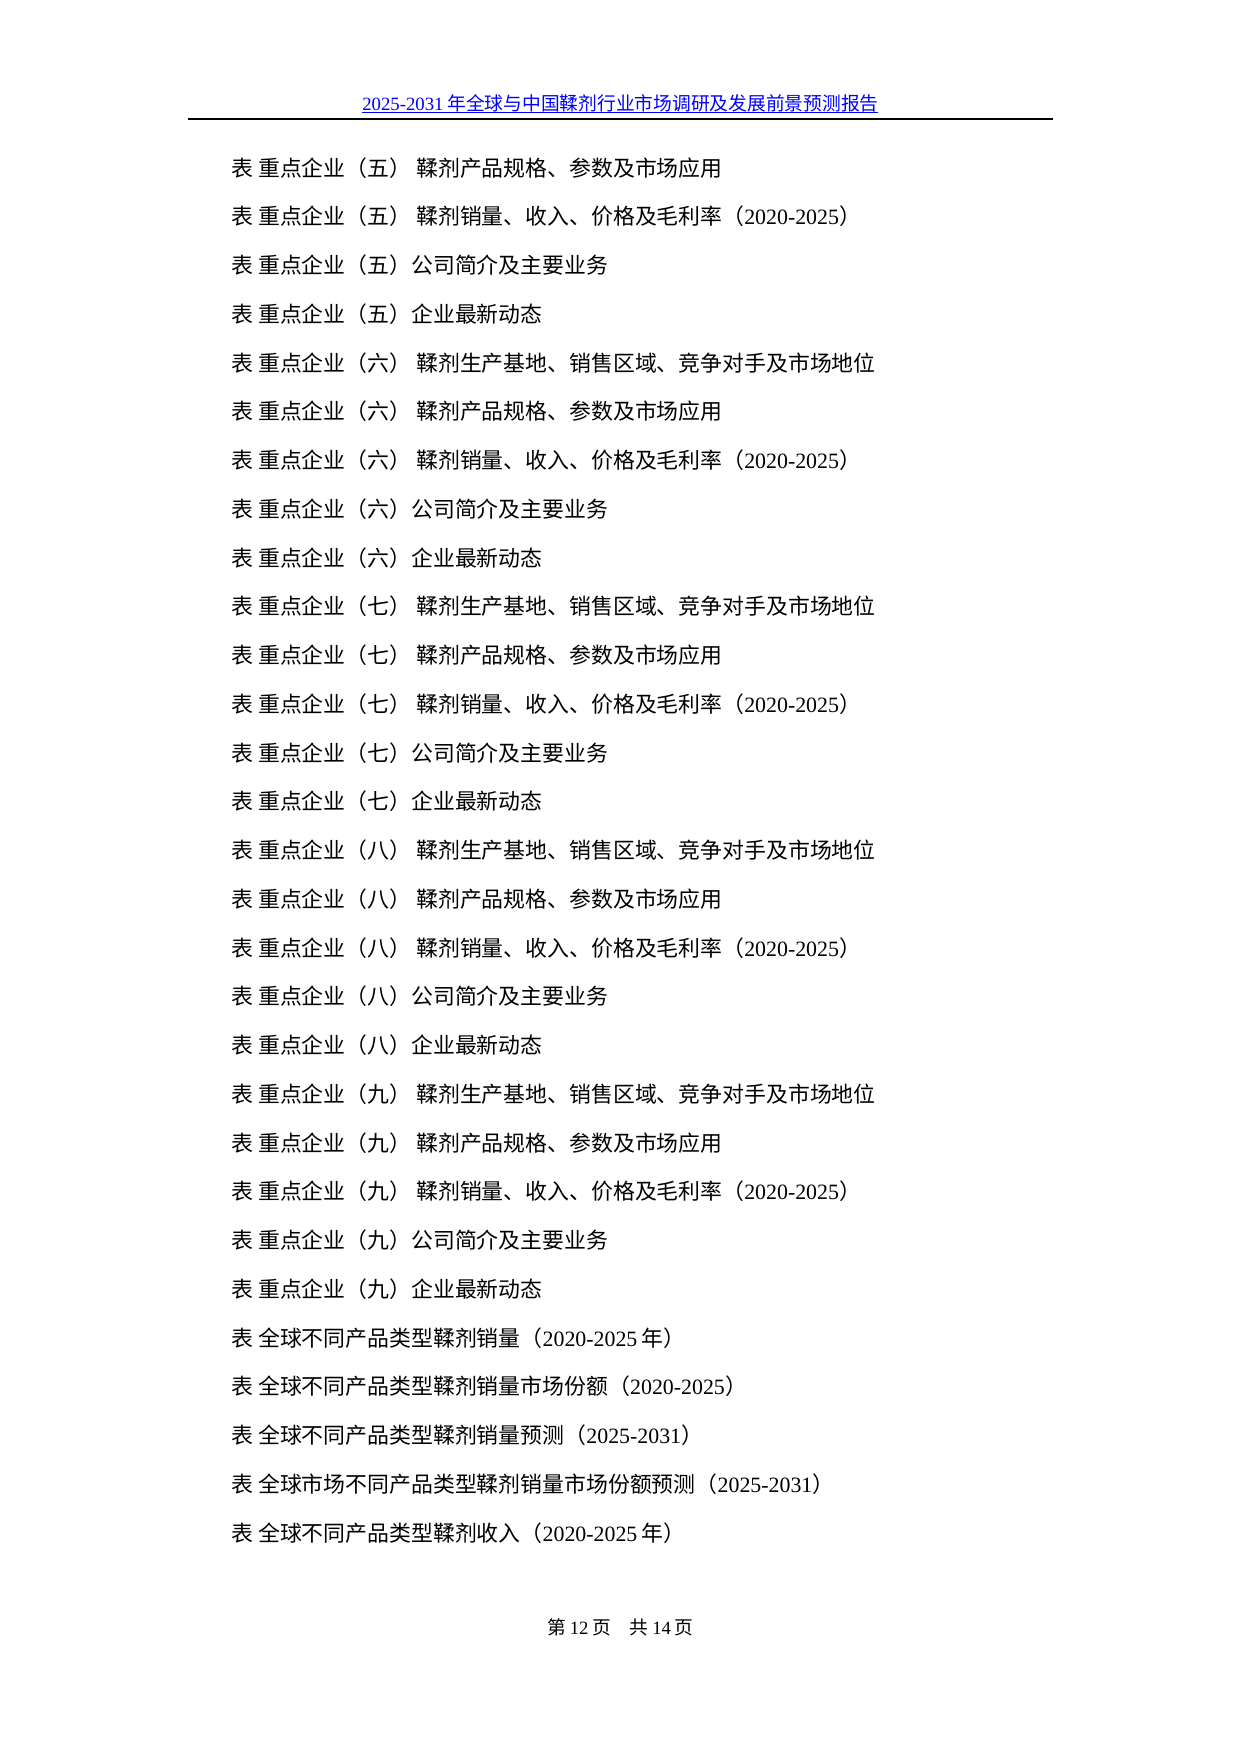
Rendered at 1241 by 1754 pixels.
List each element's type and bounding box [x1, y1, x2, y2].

text [187, 150, 1053, 1548]
